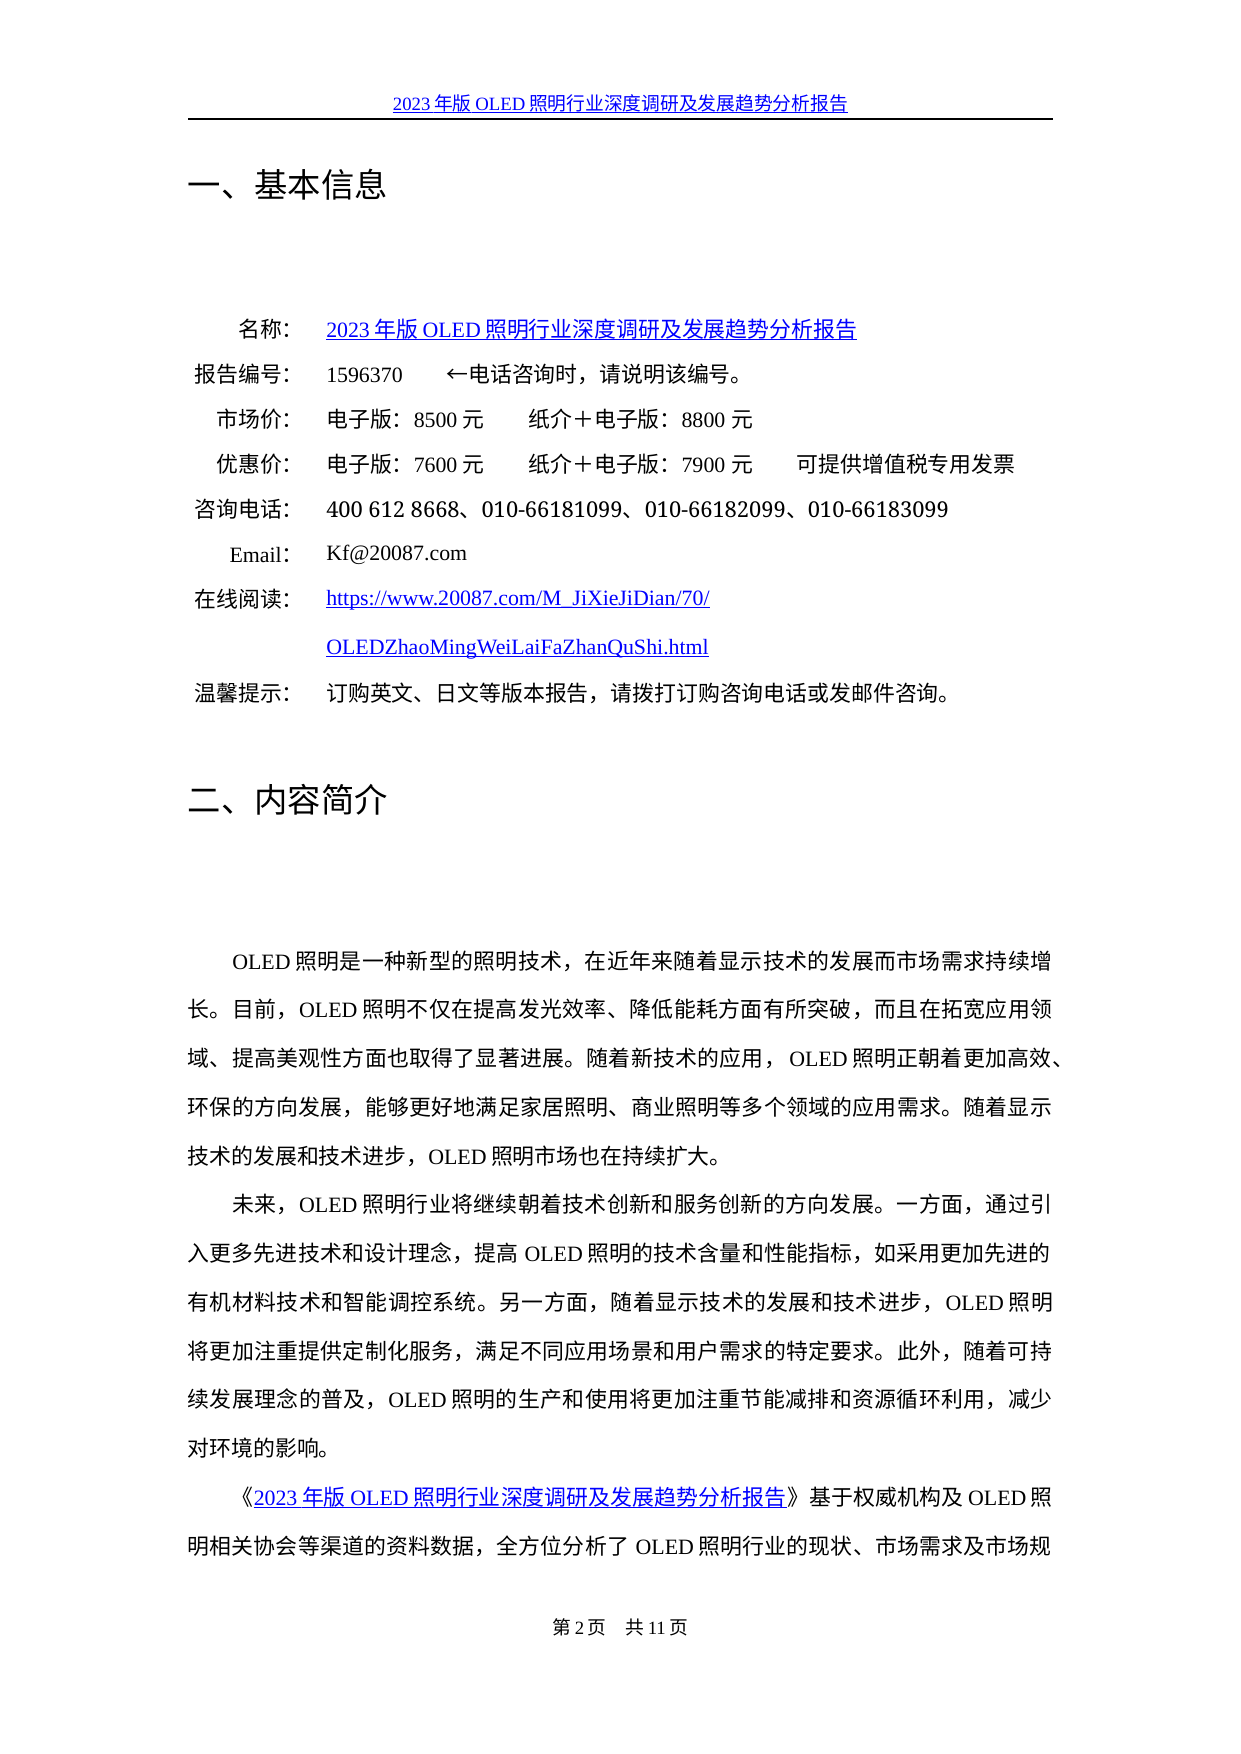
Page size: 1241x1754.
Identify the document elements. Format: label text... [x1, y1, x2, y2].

table_cell Email： [167, 537, 315, 582]
title 一、基本信息 [187, 150, 1053, 215]
table_cell 温馨提示： [167, 675, 315, 720]
table_cell 1596370 ←电话咨询时，请说明该编号。 [315, 357, 1073, 402]
table_cell 市场价： [167, 402, 315, 447]
table_header 名称： [167, 312, 315, 357]
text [187, 943, 1053, 1561]
table_cell 电子版：8500 元 纸介＋电子版：8800 元 [315, 402, 1073, 447]
table_header 2023年版OLED照明行业深度调研及发展趋势分析报告 [315, 312, 1073, 357]
table_cell 优惠价： [167, 447, 315, 492]
table_cell 订购英文、日文等版本报告，请拨打订购咨询电话或发邮件咨询。 [315, 675, 1073, 720]
table_cell 报告编号： [167, 357, 315, 402]
table_cell 在线阅读： [167, 582, 315, 675]
table_cell 咨询电话： [167, 492, 315, 537]
table_cell 400 612 8668、010-66181099、010-66182099、010-66183099 [315, 492, 1073, 537]
title 二、内容简介 [187, 766, 1053, 831]
table_cell Kf@20087.com [315, 537, 1073, 582]
table_cell 电子版：7600 元 纸介＋电子版：7900 元 可提供增值税专用发票 [315, 447, 1073, 492]
table_cell [315, 582, 1073, 675]
